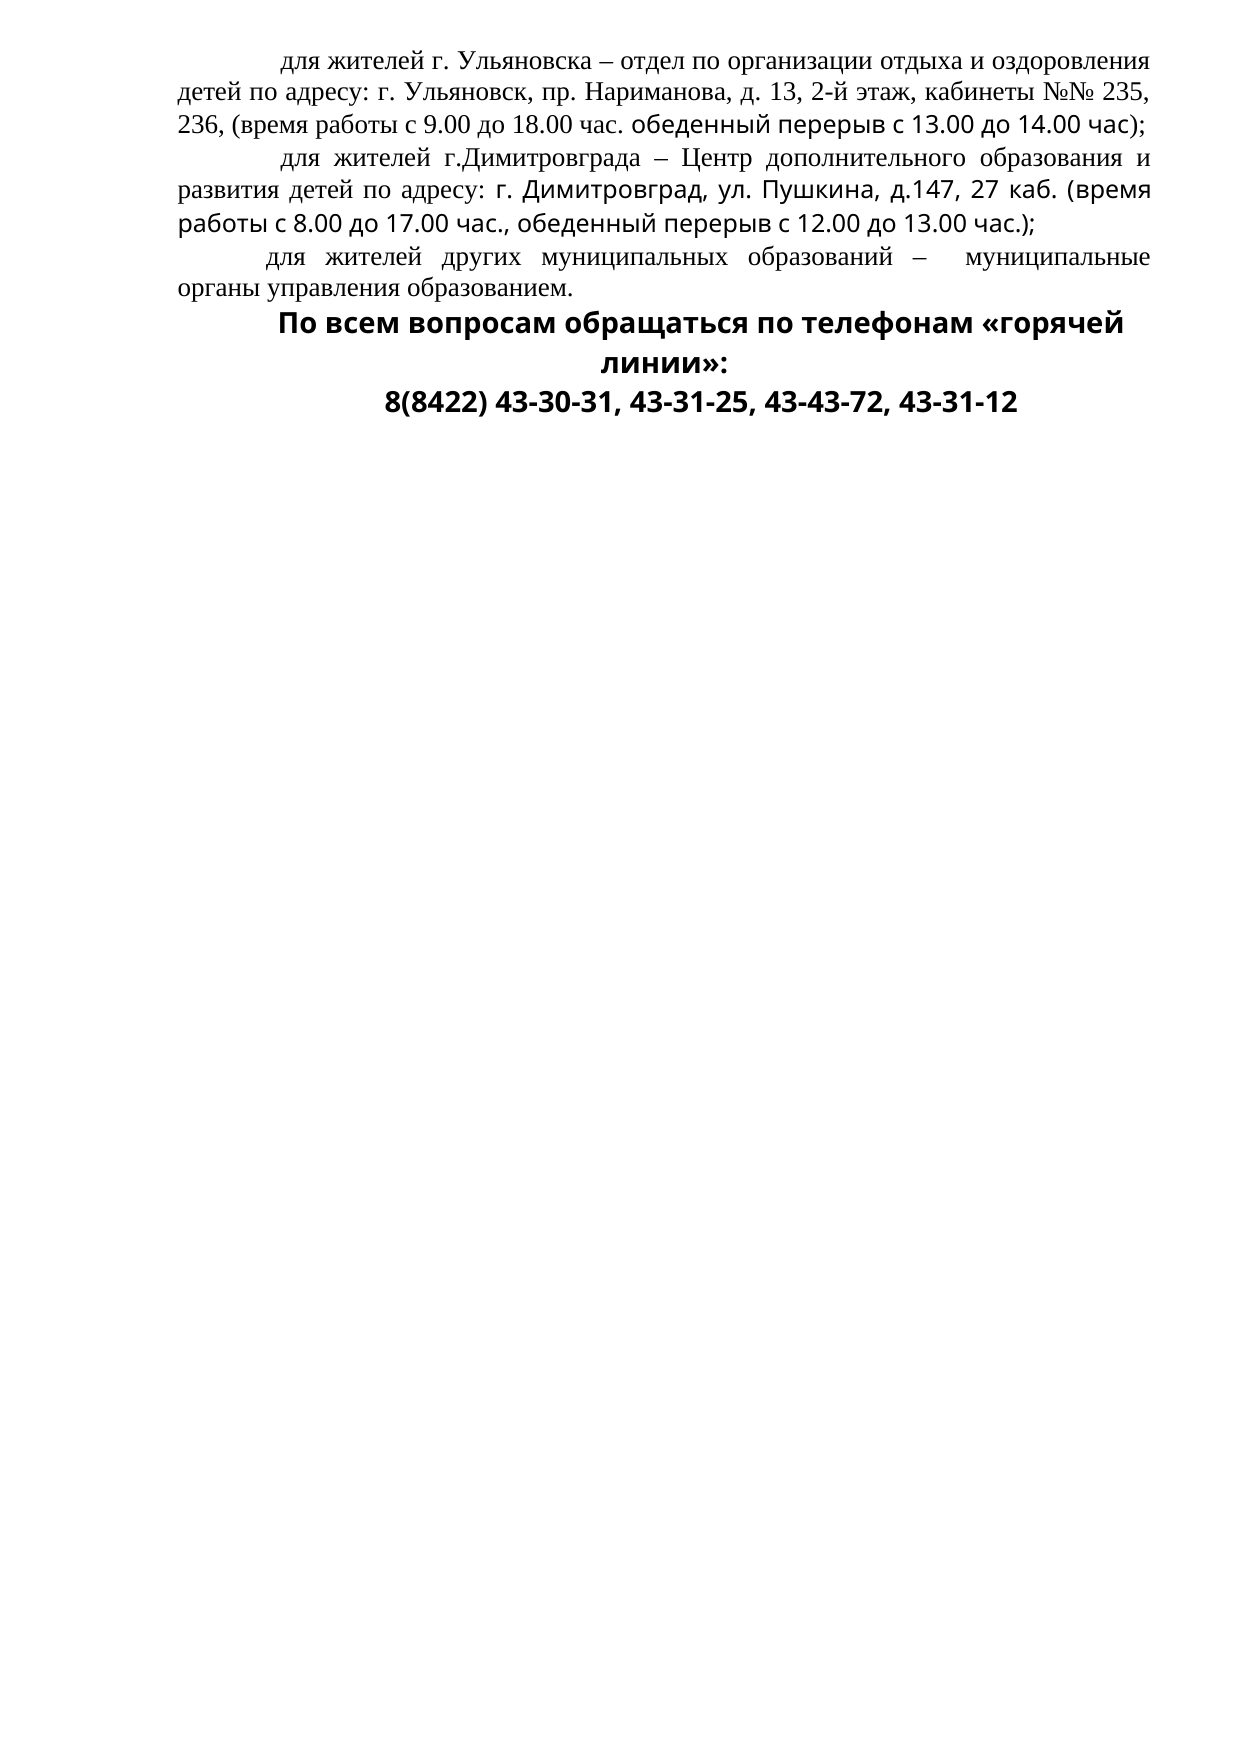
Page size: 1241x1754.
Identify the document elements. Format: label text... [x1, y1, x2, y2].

text По всем вопросам обращаться по телефонам «горячей линии»: [177, 302, 1152, 382]
text для жителей г.Димитровграда – Центр дополнительного образования и развития детей по адресу: г. Димитровград, ул. Пушкина, д.147, 27 каб. (время работы с 8.00 до 17.00 час., обеденный перерыв с 12.00 до 13.00 час.); [177, 141, 1152, 240]
text для жителей г. Ульяновска – отдел по организации отдыха и оздоровления детей по адресу: г. Ульяновск, пр. Нариманова, д. 13, 2-й этаж, кабинеты №№ 235, 236, (время работы с 9.00 до 18.00 час. обеденный перерыв с 13.00 до 14.00 час); [177, 44, 1152, 141]
text для жителей других муниципальных образований – муниципальные органы управления образованием. [177, 240, 1152, 302]
text 8(8422) 43-30-31, 43-31-25, 43-43-72, 43-31-12 [177, 382, 1152, 421]
